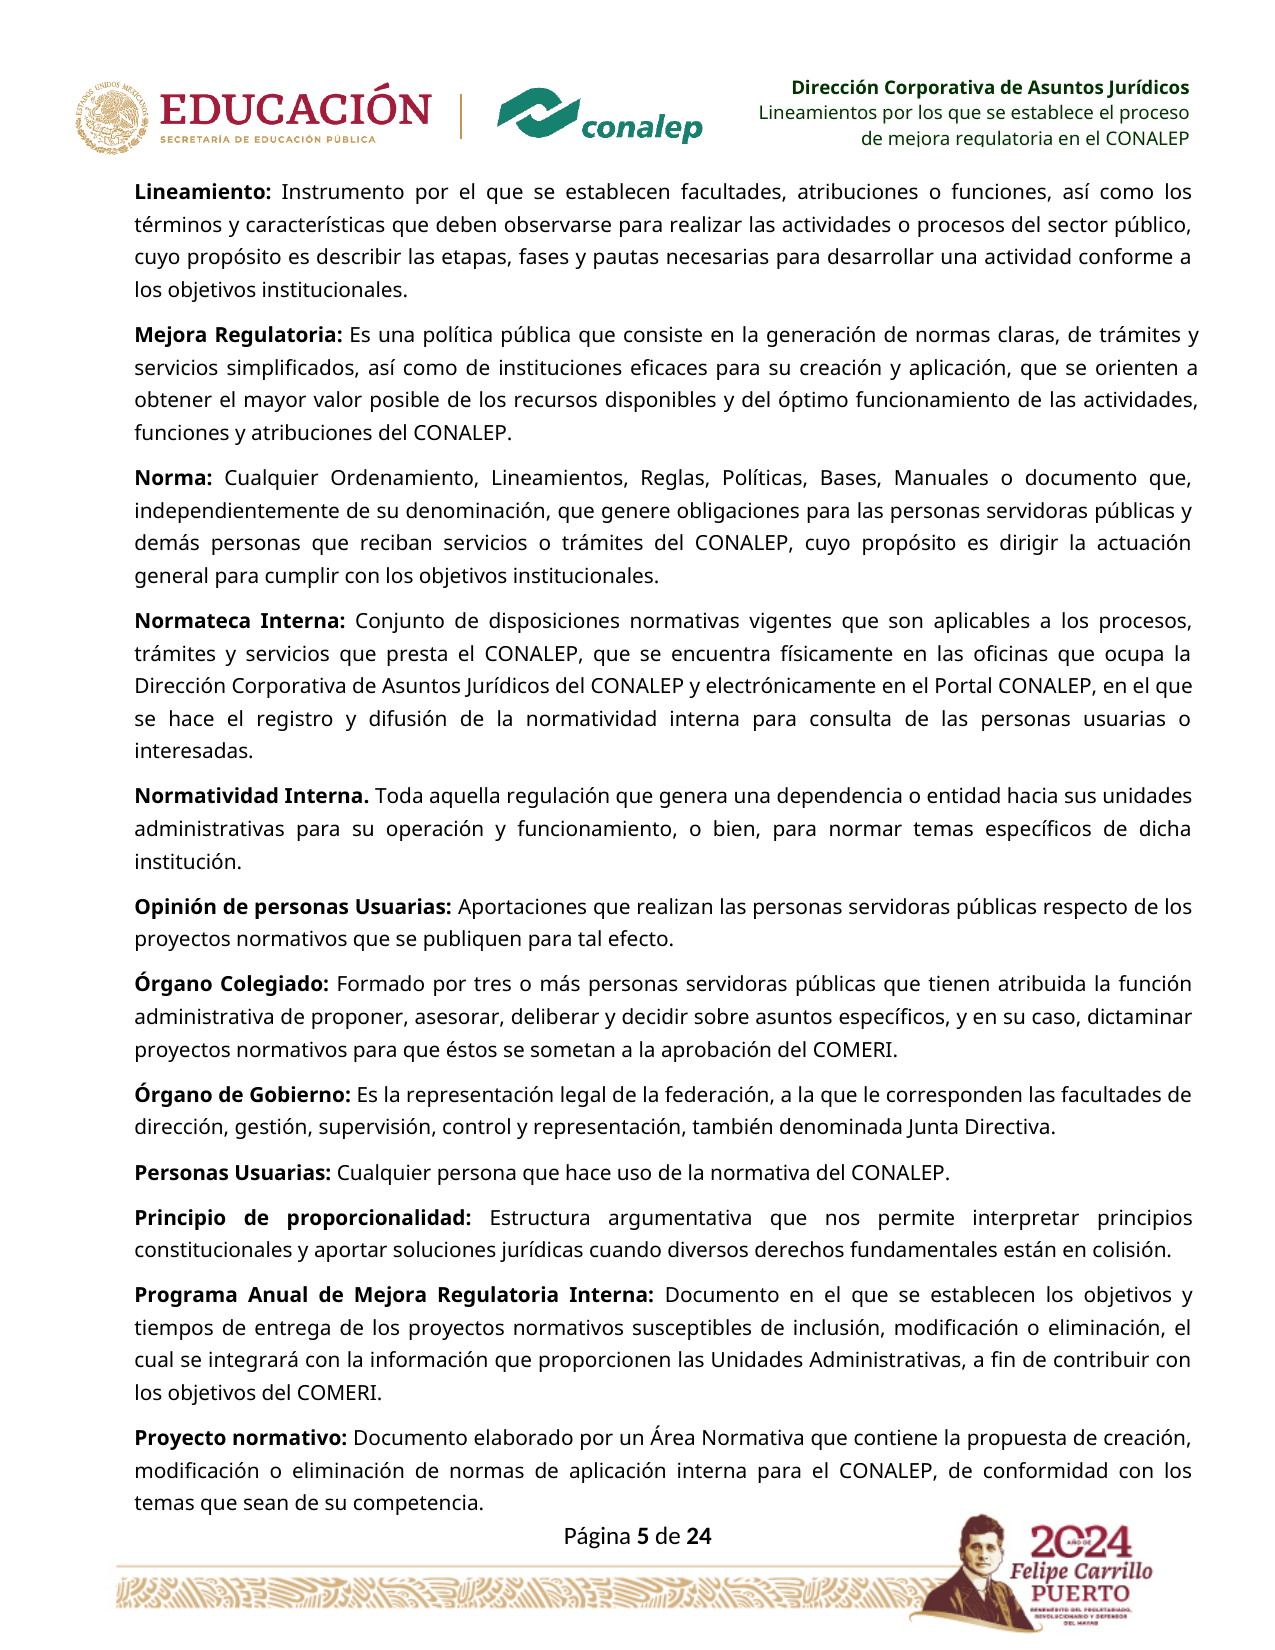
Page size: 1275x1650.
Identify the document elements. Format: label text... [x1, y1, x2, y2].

picture [478, 73, 741, 156]
picture [75, 81, 432, 155]
text Órgano Colegiado: Formado por tres o más personas servidoras públicas que tienen atribuida la función administrativa de proponer, asesorar, deliberar y decidir sobre asuntos específicos, y en su caso, dictaminar proyectos normativos para que éstos se sometan a la aprobación del COMERI. [134, 969, 1193, 1063]
text Principio de proporcionalidad: Estructura argumentativa que nos permite interpretar principios constitucionales y aportar soluciones jurídicas cuando diversos derechos fundamentales están en colisión. [134, 1203, 1193, 1264]
text Opinión de personas Usuarias: Aportaciones que realizan las personas servidoras públicas respecto de los proyectos normativos que se publiquen para tal efecto. [134, 892, 1193, 953]
text Normateca Interna: Conjunto de disposiciones normativas vigentes que son aplicables a los procesos, trámites y servicios que presta el CONALEP, que se encuentra físicamente en las oficinas que ocupa la Dirección Corporativa de Asuntos Jurídicos del CONALEP y electrónicamente en el Portal CONALEP, en el que se hace el registro y difusión de la normatividad interna para consulta de las personas usuarias o interesadas. [134, 606, 1193, 765]
text Lineamiento: Instrumento por el que se establecen facultades, atribuciones o funciones, así como los términos y características que deben observarse para realizar las actividades o procesos del sector público, cuyo propósito es describir las etapas, fases y pautas necesarias para desarrollar una actividad conforme a los objetivos institucionales. [134, 177, 1193, 303]
picture [0, 1506, 1269, 1650]
text Proyecto normativo: Documento elaborado por un Área Normativa que contiene la propuesta de creación, modificación o eliminación de normas de aplicación interna para el CONALEP, de conformidad con los temas que sean de su competencia. [134, 1423, 1193, 1517]
text Mejora Regulatoria: Es una política pública que consiste en la generación de normas claras, de trámites y servicios simplificados, así como de instituciones eficaces para su creación y aplicación, que se orienten a obtener el mayor valor posible de los recursos disponibles y del óptimo funcionamiento de las actividades, funciones y atribuciones del CONALEP. [134, 320, 1200, 446]
text Programa Anual de Mejora Regulatoria Interna: Documento en el que se establecen los objetivos y tiempos de entrega de los proyectos normativos susceptibles de inclusión, modificación o eliminación, el cual se integrará con la información que proporcionen las Unidades Administrativas, a fin de contribuir con los objetivos del COMERI. [134, 1280, 1193, 1407]
text Norma: Cualquier Ordenamiento, Lineamientos, Reglas, Políticas, Bases, Manuales o documento que, independientemente de su denominación, que genere obligaciones para las personas servidoras públicas y demás personas que reciban servicios o trámites del CONALEP, cuyo propósito es dirigir la actuación general para cumplir con los objetivos institucionales. [134, 463, 1193, 589]
text Normatividad Interna. Toda aquella regulación que genera una dependencia o entidad hacia sus unidades administrativas para su operación y funcionamiento, o bien, para normar temas específicos de dicha institución. [134, 782, 1193, 875]
text Personas Usuarias: Cualquier persona que hace uso de la normativa del CONALEP. [134, 1158, 1193, 1186]
text Órgano de Gobierno: Es la representación legal de la federación, a la que le corresponden las facultades de dirección, gestión, supervisión, control y representación, también denominada Junta Directiva. [134, 1080, 1193, 1141]
